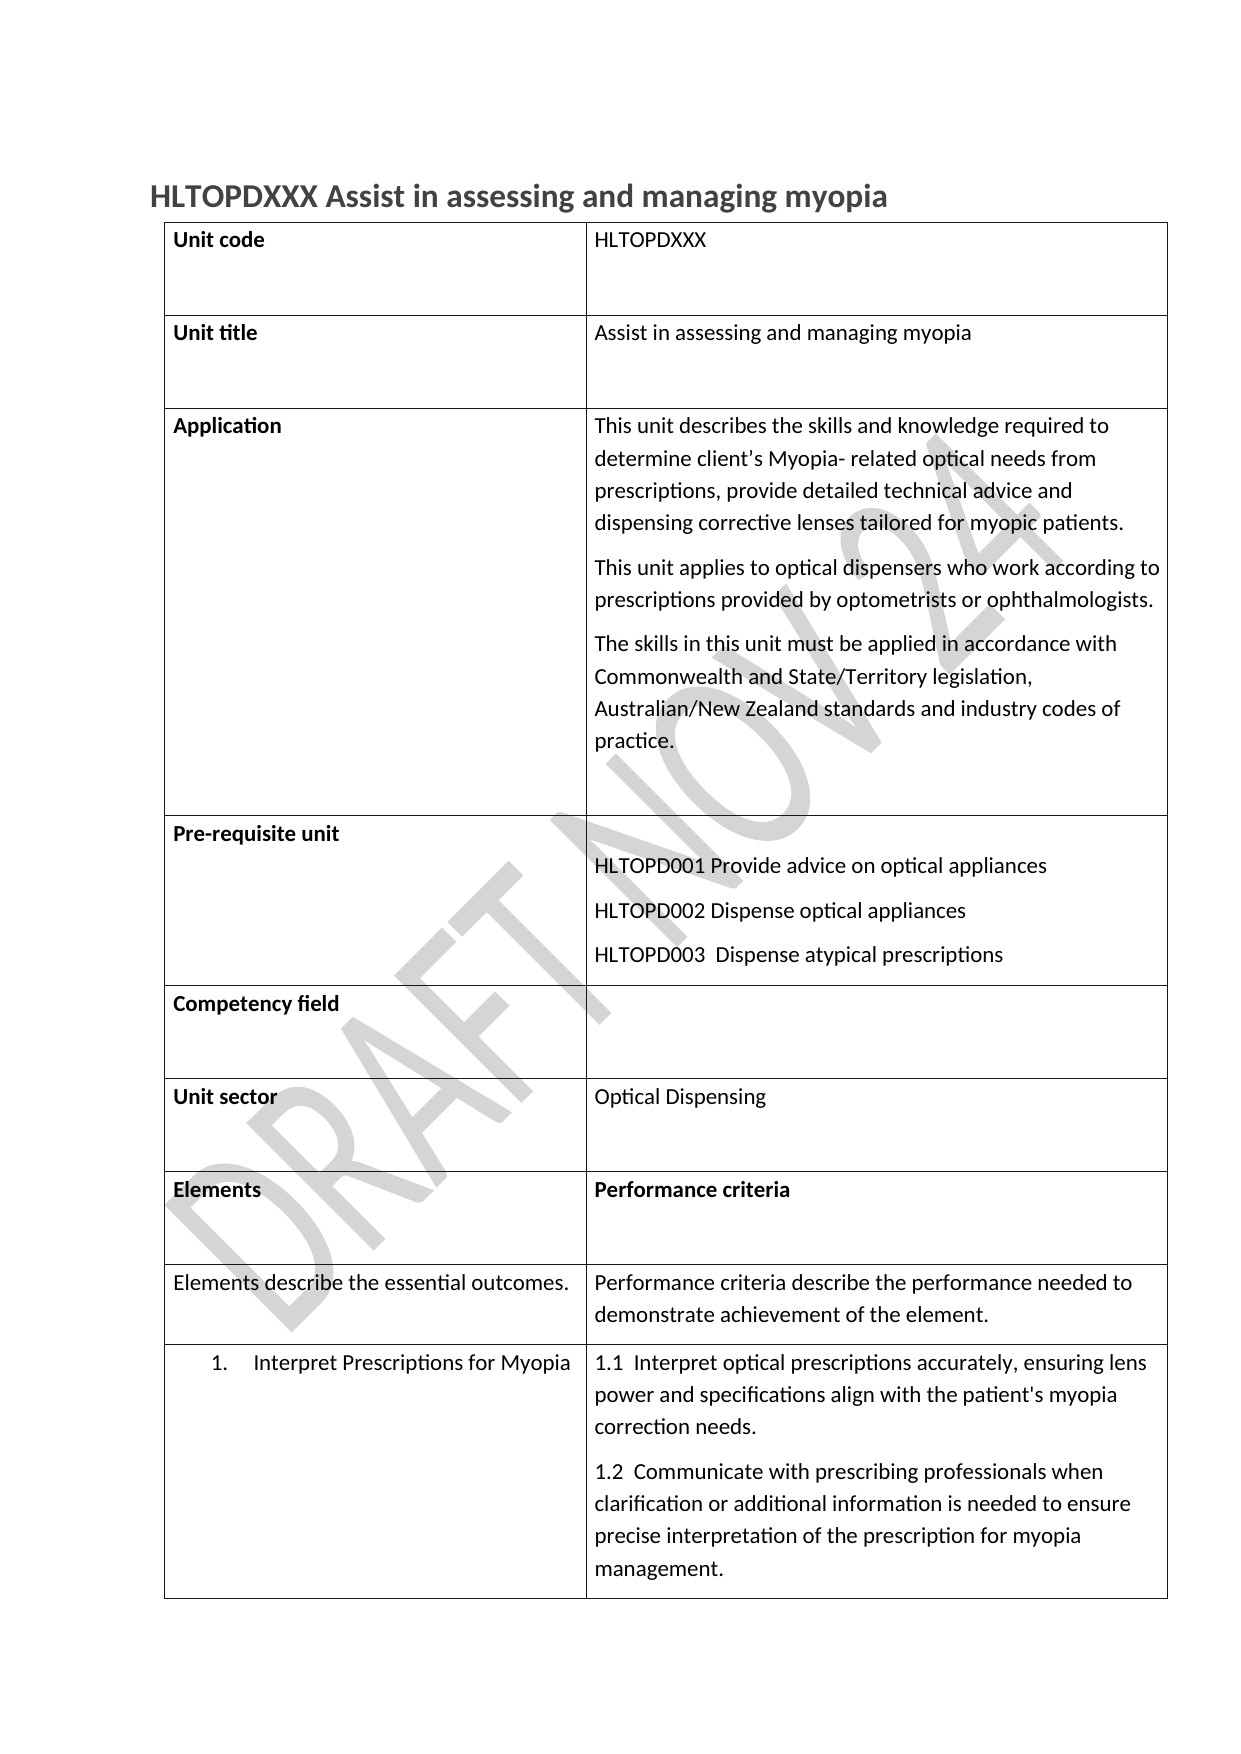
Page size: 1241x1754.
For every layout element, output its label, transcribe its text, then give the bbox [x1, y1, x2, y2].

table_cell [165, 1345, 586, 1598]
subtitle HLTOPDXXX Assist in assessing and managing myopia [150, 175, 1090, 216]
table_cell HLTOPD001 Provide advice on optical appliances HLTOPD002 Dispense optical appliances HLTOPD003 Dispense atypical prescriptions [587, 816, 1167, 985]
table_cell Assist in assessing and managing myopia [587, 316, 1167, 408]
table_cell Performance criteria describe the performance needed to demonstrate achievement of the element. [587, 1265, 1167, 1344]
table_cell Unit title [165, 316, 586, 408]
table_cell This unit describes the skills and knowledge required to determine client’s Myopia- related optical needs from prescriptions, provide detailed technical advice and dispensing corrective lenses tailored for myopic patients. This unit applies to optical dispensers who work according to prescriptions provided by optometrists or ophthalmologists. The skills in this unit must be applied in accordance with Commonwealth and State/Territory legislation, Australian/New Zealand standards and industry codes of practice. [587, 409, 1167, 815]
table_cell Unit sector [165, 1079, 586, 1171]
table_cell Optical Dispensing [587, 1079, 1167, 1171]
table_cell Application [165, 409, 586, 815]
table_cell Pre-requisite unit [165, 816, 586, 985]
table_header HLTOPDXXX [587, 223, 1167, 315]
table_cell Elements describe the essential outcomes. [165, 1265, 586, 1344]
table_header Unit code [165, 223, 586, 315]
table_cell [587, 986, 1167, 1078]
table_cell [587, 1345, 1167, 1598]
table_cell Competency field [165, 986, 586, 1078]
table_cell Elements [165, 1172, 586, 1264]
table_cell Performance criteria [587, 1172, 1167, 1264]
